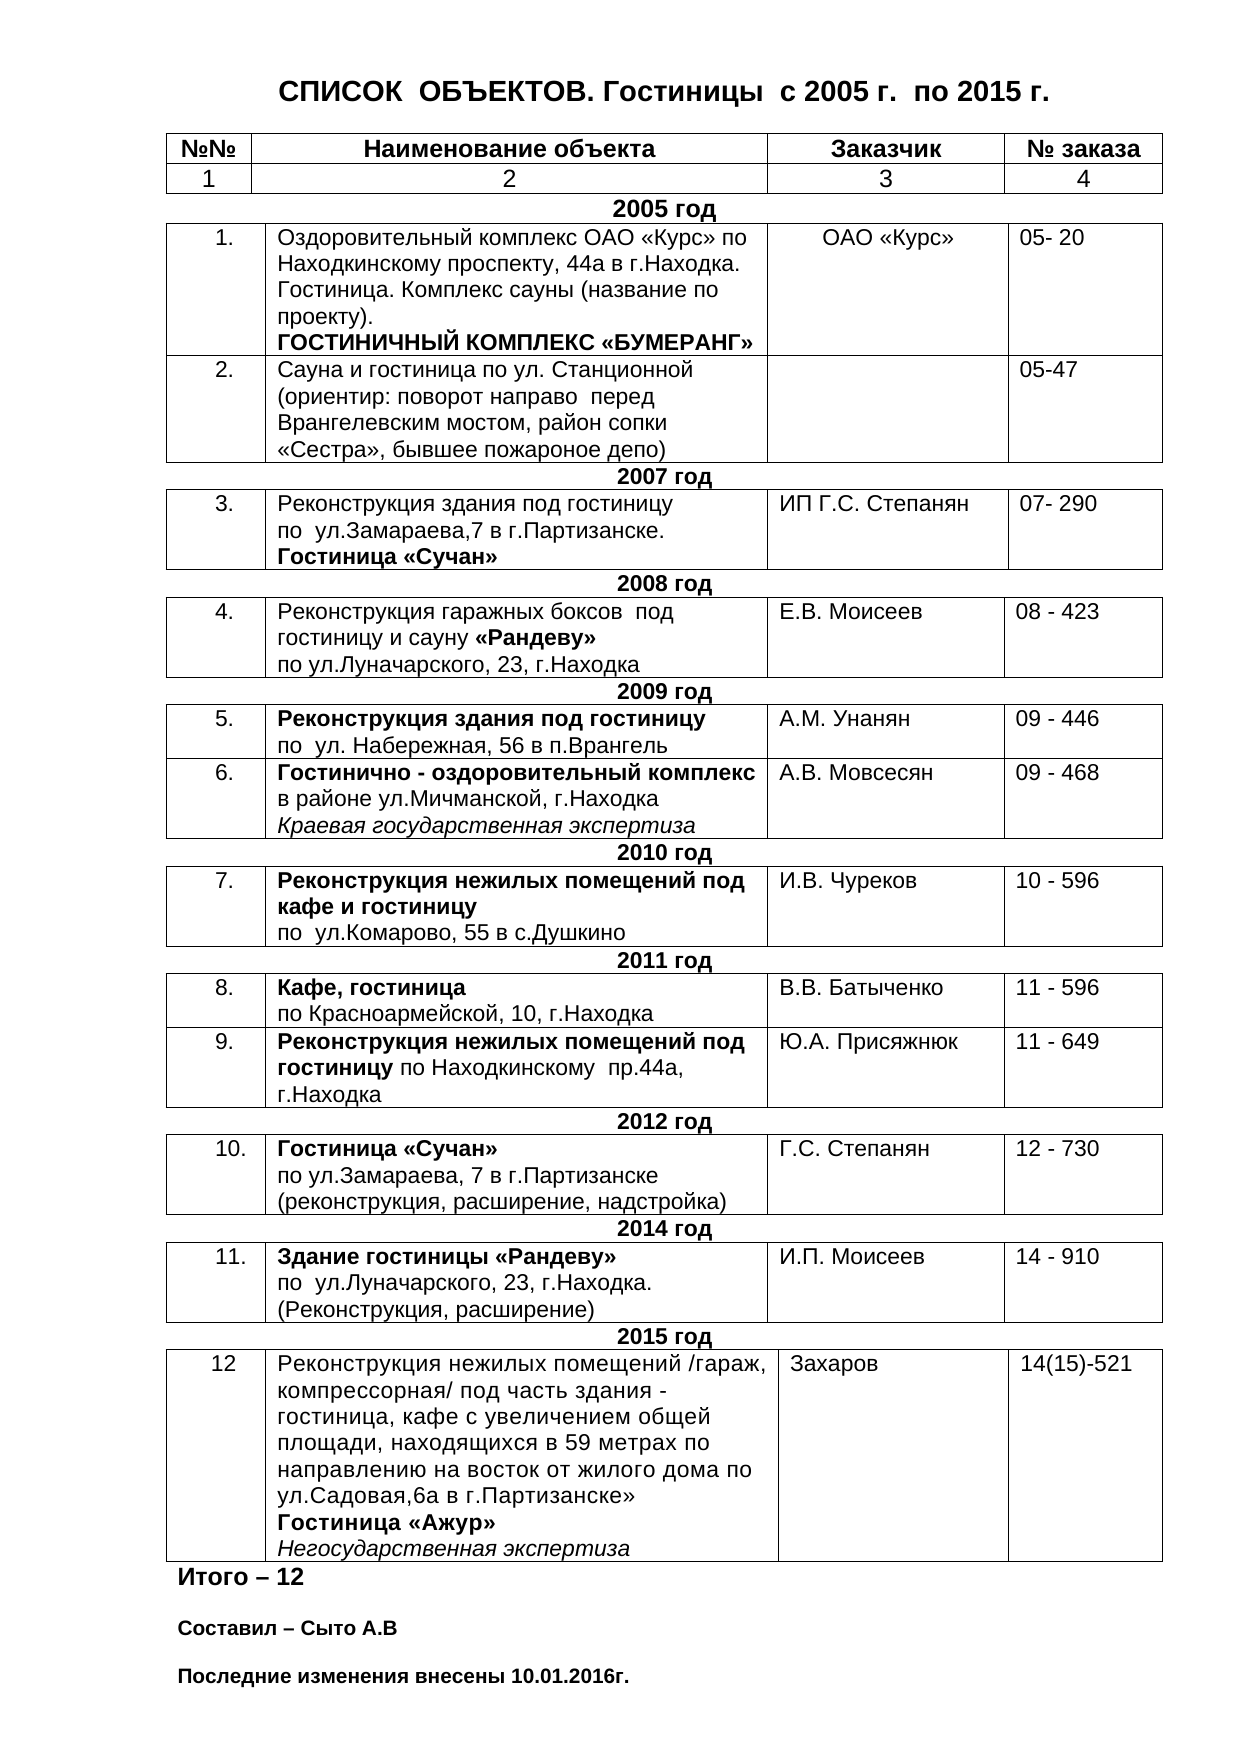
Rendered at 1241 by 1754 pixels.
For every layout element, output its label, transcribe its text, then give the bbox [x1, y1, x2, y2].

text 2012 год [177, 1108, 1152, 1134]
table_header №№ [167, 134, 251, 163]
table_header 14 - 910 [1005, 1243, 1162, 1322]
table_cell Гостинично - оздоровительный комплекс в районе ул.Мичманской, г.Находка Краевая государственная экспертиза [266, 759, 767, 838]
table_header ИП Г.С. Степанян [768, 490, 1008, 569]
table_cell [167, 356, 265, 462]
table_header [167, 1243, 265, 1322]
table_header 08 - 423 [1005, 598, 1162, 677]
table_cell А.В. Мовсесян [768, 759, 1004, 838]
table_header И.В. Чуреков [768, 867, 1004, 946]
text Составил – Сыто А.В [177, 1616, 1152, 1640]
table_cell 09 - 468 [1005, 759, 1162, 838]
table_header [167, 224, 265, 355]
table_cell 3 [768, 164, 1004, 193]
table_header Г.С. Степанян [768, 1135, 1004, 1214]
text Итого – 12 [177, 1562, 1152, 1591]
table_header Реконструкция здания под гостиницу по ул. Набережная, 56 в п.Врангель [266, 705, 767, 758]
table_cell 1 [167, 164, 251, 193]
table_cell Реконструкция нежилых помещений под гостиницу по Находкинскому пр.44а, г.Находка [266, 1028, 767, 1107]
text 2014 год [177, 1215, 1152, 1242]
table_header 07- 290 [1009, 490, 1162, 569]
table_header Оздоровительный комплекс ОАО «Курс» по Находкинскому проспекту, 44а в г.Находка. Гостиница. Комплекс сауны (название по проекту). ГОСТИНИЧНЫЙ КОМПЛЕКС «БУМЕРАНГ» [266, 224, 767, 355]
table_header [167, 1135, 265, 1214]
table_cell 05-47 [1009, 356, 1162, 462]
table_cell 4 [1005, 164, 1162, 193]
text Последние изменения внесены 10.01.2016г. [177, 1664, 1152, 1688]
table_cell 11 - 649 [1005, 1028, 1162, 1107]
text 2010 год [177, 839, 1152, 866]
table_header 09 - 446 [1005, 705, 1162, 758]
table_header Кафе, гостиница по Красноармейской, 10, г.Находка [266, 974, 767, 1027]
table_header Е.В. Моисеев [768, 598, 1004, 677]
table_header 12 [167, 1350, 265, 1561]
table_header 05- 20 [1009, 224, 1162, 355]
table_header Реконструкция здания под гостиницу по ул.Замараева,7 в г.Партизанске. Гостиница «Сучан» [266, 490, 767, 569]
table_header И.П. Моисеев [768, 1243, 1004, 1322]
table_header ОАО «Курс» [768, 224, 1008, 355]
table_header [167, 974, 265, 1027]
table_header 12 - 730 [1005, 1135, 1162, 1214]
table_header Здание гостиницы «Рандеву» по ул.Луначарского, 23, г.Находка. (Реконструкция, расширение) [266, 1243, 767, 1322]
table_header [167, 867, 265, 946]
table_header Наименование объекта [252, 134, 767, 163]
table_header [167, 490, 265, 569]
table_header [167, 705, 265, 758]
table_header № заказа [1005, 134, 1162, 163]
table_header Заказчик [768, 134, 1004, 163]
table_cell 2 [252, 164, 767, 193]
table_header Реконструкция нежилых помещений под кафе и гостиницу по ул.Комарово, 55 в с.Душкино [266, 867, 767, 946]
text 2005 год [177, 194, 1152, 223]
table_header Гостиница «Сучан» по ул.Замараева, 7 в г.Партизанске (реконструкция, расширение, надстройка) [266, 1135, 767, 1214]
table_header 10 - 596 [1005, 867, 1162, 946]
table_cell [167, 759, 265, 838]
table_header Реконструкция нежилых помещений /гараж, компрессорная/ под часть здания - гостиница, кафе с увеличением общей площади, находящихся в 59 метрах по направлению на восток от жилого дома по ул.Садовая,6а в г.Партизанске» Гостиница «Ажур» Негосударственная экспертиза [266, 1350, 778, 1561]
text СПИСОК ОБЪЕКТОВ. Гостиницы с 2005 г. по 2015 г. [177, 74, 1152, 107]
text 2009 год [177, 678, 1152, 704]
table_cell [768, 356, 1008, 462]
table_cell [167, 1028, 265, 1107]
table_cell Ю.А. Присяжнюк [768, 1028, 1004, 1107]
table_header Реконструкция гаражных боксов под гостиницу и сауну «Рандеву» по ул.Луначарского, 23, г.Находка [266, 598, 767, 677]
text 2011 год [177, 947, 1152, 973]
text 2015 год [177, 1323, 1152, 1349]
table_header В.В. Батыченко [768, 974, 1004, 1027]
table_header Захаров [779, 1350, 1008, 1561]
table_header А.М. Унанян [768, 705, 1004, 758]
table_header 11 - 596 [1005, 974, 1162, 1027]
text 2008 год [177, 570, 1152, 597]
table_header [167, 598, 265, 677]
table_cell Сауна и гостиница по ул. Станционной (ориентир: поворот направо перед Врангелевским мостом, район сопки «Сестра», бывшее пожароное депо) [266, 356, 767, 462]
text 2007 год [177, 463, 1152, 489]
table_header 14(15)-521 [1009, 1350, 1162, 1561]
